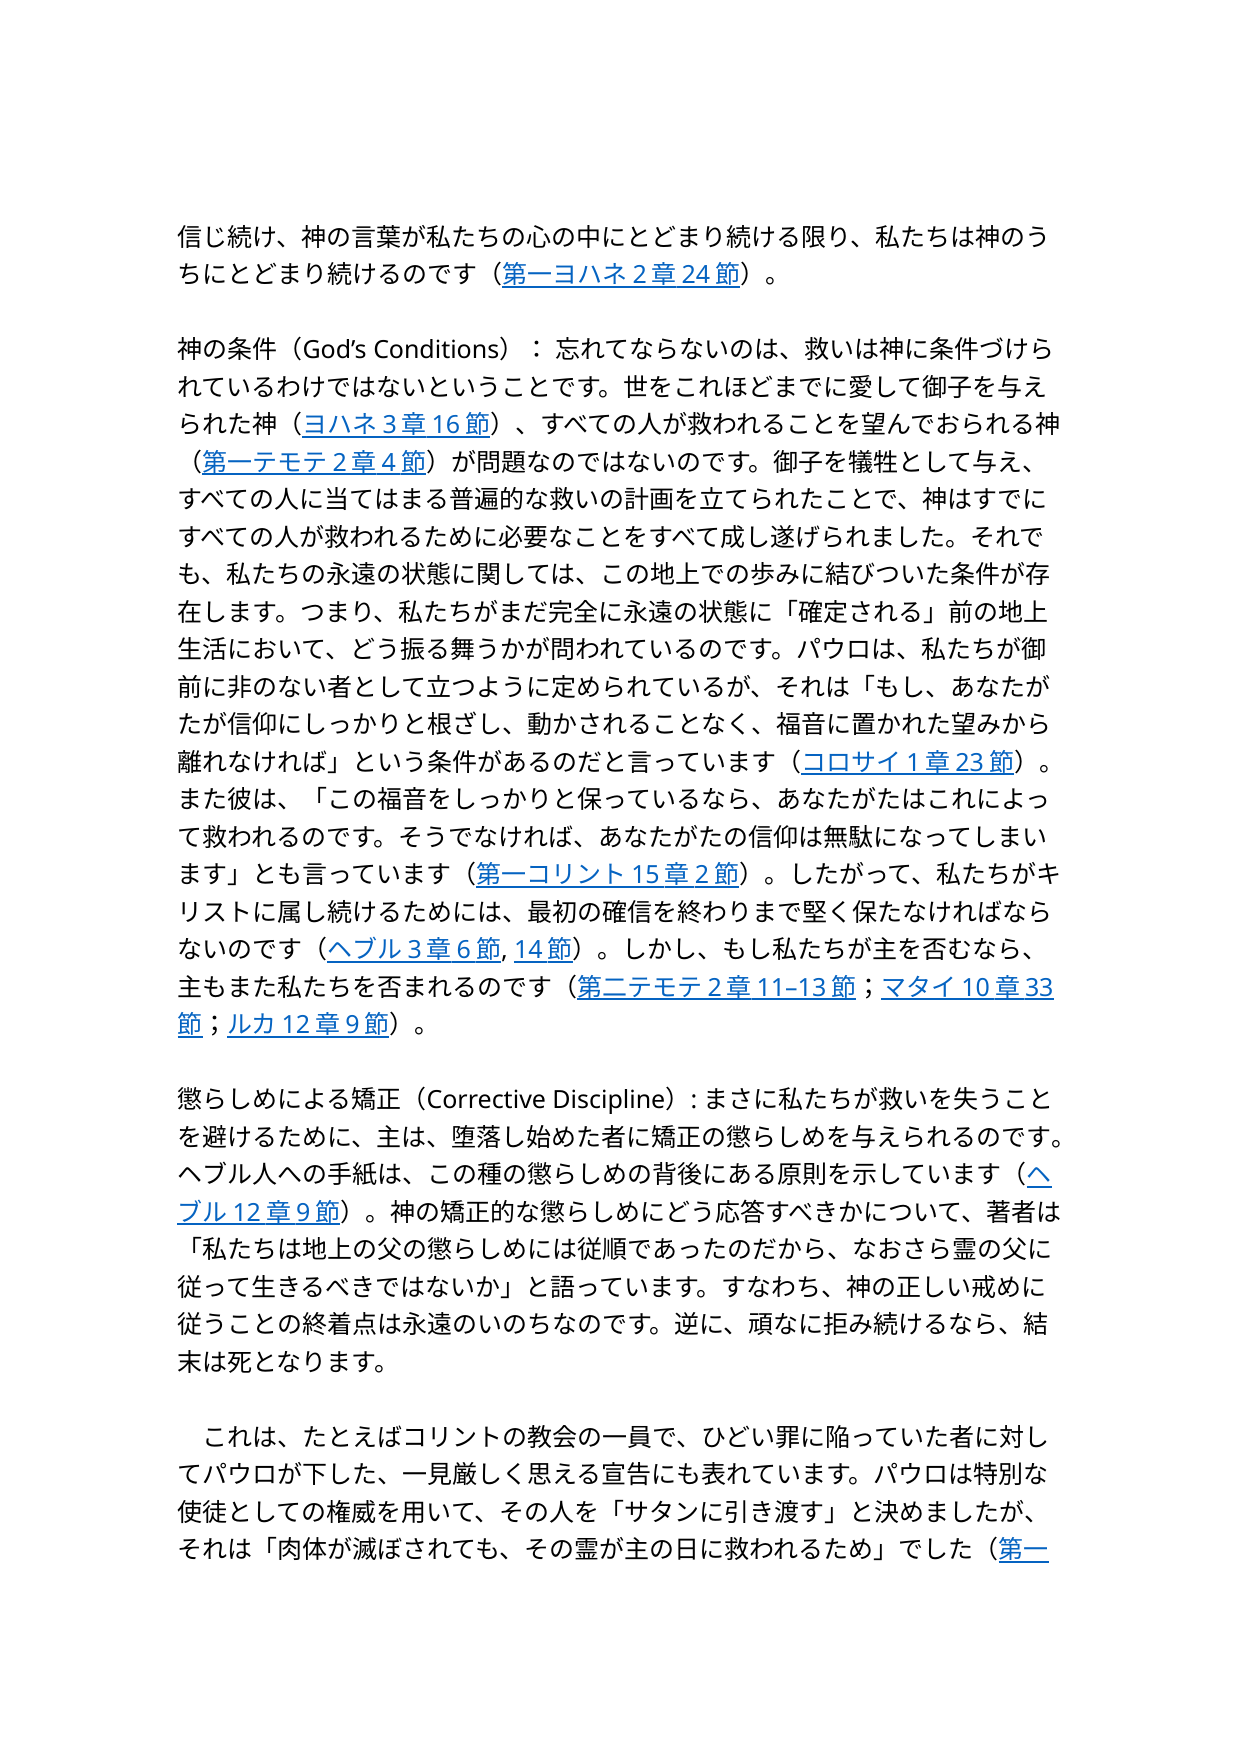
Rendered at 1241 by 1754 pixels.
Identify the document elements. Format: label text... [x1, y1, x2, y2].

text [177, 1417, 1063, 1567]
text 神の条件（God’s Conditions）： 忘れてならないのは、救いは神に条件づけられているわけではないということです。世をこれほどまでに愛して御子を与えられた神（ヨハネ3章16節）、すべての人が救われることを望んでおられる神（第一テモテ2章4節）が問題なのではないのです。御子を犠牲として与え、すべての人に当てはまる普遍的な救いの計画を立てられたことで、神はすでにすべての人が救われるために必要なことをすべて成し遂げられました。それでも、私たちの永遠の状態に関しては、この地上での歩みに結びついた条件が存在します。つまり、私たちがまだ完全に永遠の状態に「確定される」前の地上生活において、どう振る舞うかが問われているのです。パウロは、私たちが御前に非のない者として立つように定められているが、それは「もし、あなたがたが信仰にしっかりと根ざし、動かされることなく、福音に置かれた望みから離れなければ」という条件があるのだと言っています（コロサイ1章23節）。また彼は、「この福音をしっかりと保っているなら、あなたがたはこれによって救われるのです。そうでなければ、あなたがたの信仰は無駄になってしまいます」とも言っています（第一コリント15章2節）。したがって、私たちがキリストに属し続けるためには、最初の確信を終わりまで堅く保たなければならないのです（ヘブル3章6節, 14節）。しかし、もし私たちが主を否むなら、主もまた私たちを否まれるのです（第二テモテ2章11–13節；マタイ10章33節；ルカ12章9節）。 [177, 329, 1063, 1042]
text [177, 217, 1063, 292]
text 懲らしめによる矯正（Corrective Discipline）: まさに私たちが救いを失うことを避けるために、主は、堕落し始めた者に矯正の懲らしめを与えられるのです。ヘブル人への手紙は、この種の懲らしめの背後にある原則を示しています（ヘブル12章9節）。神の矯正的な懲らしめにどう応答すべきかについて、著者は「私たちは地上の父の懲らしめには従順であったのだから、なおさら霊の父に従って生きるべきではないか」と語っています。すなわち、神の正しい戒めに従うことの終着点は永遠のいのちなのです。逆に、頑なに拒み続けるなら、結末は死となります。 [177, 1079, 1063, 1379]
